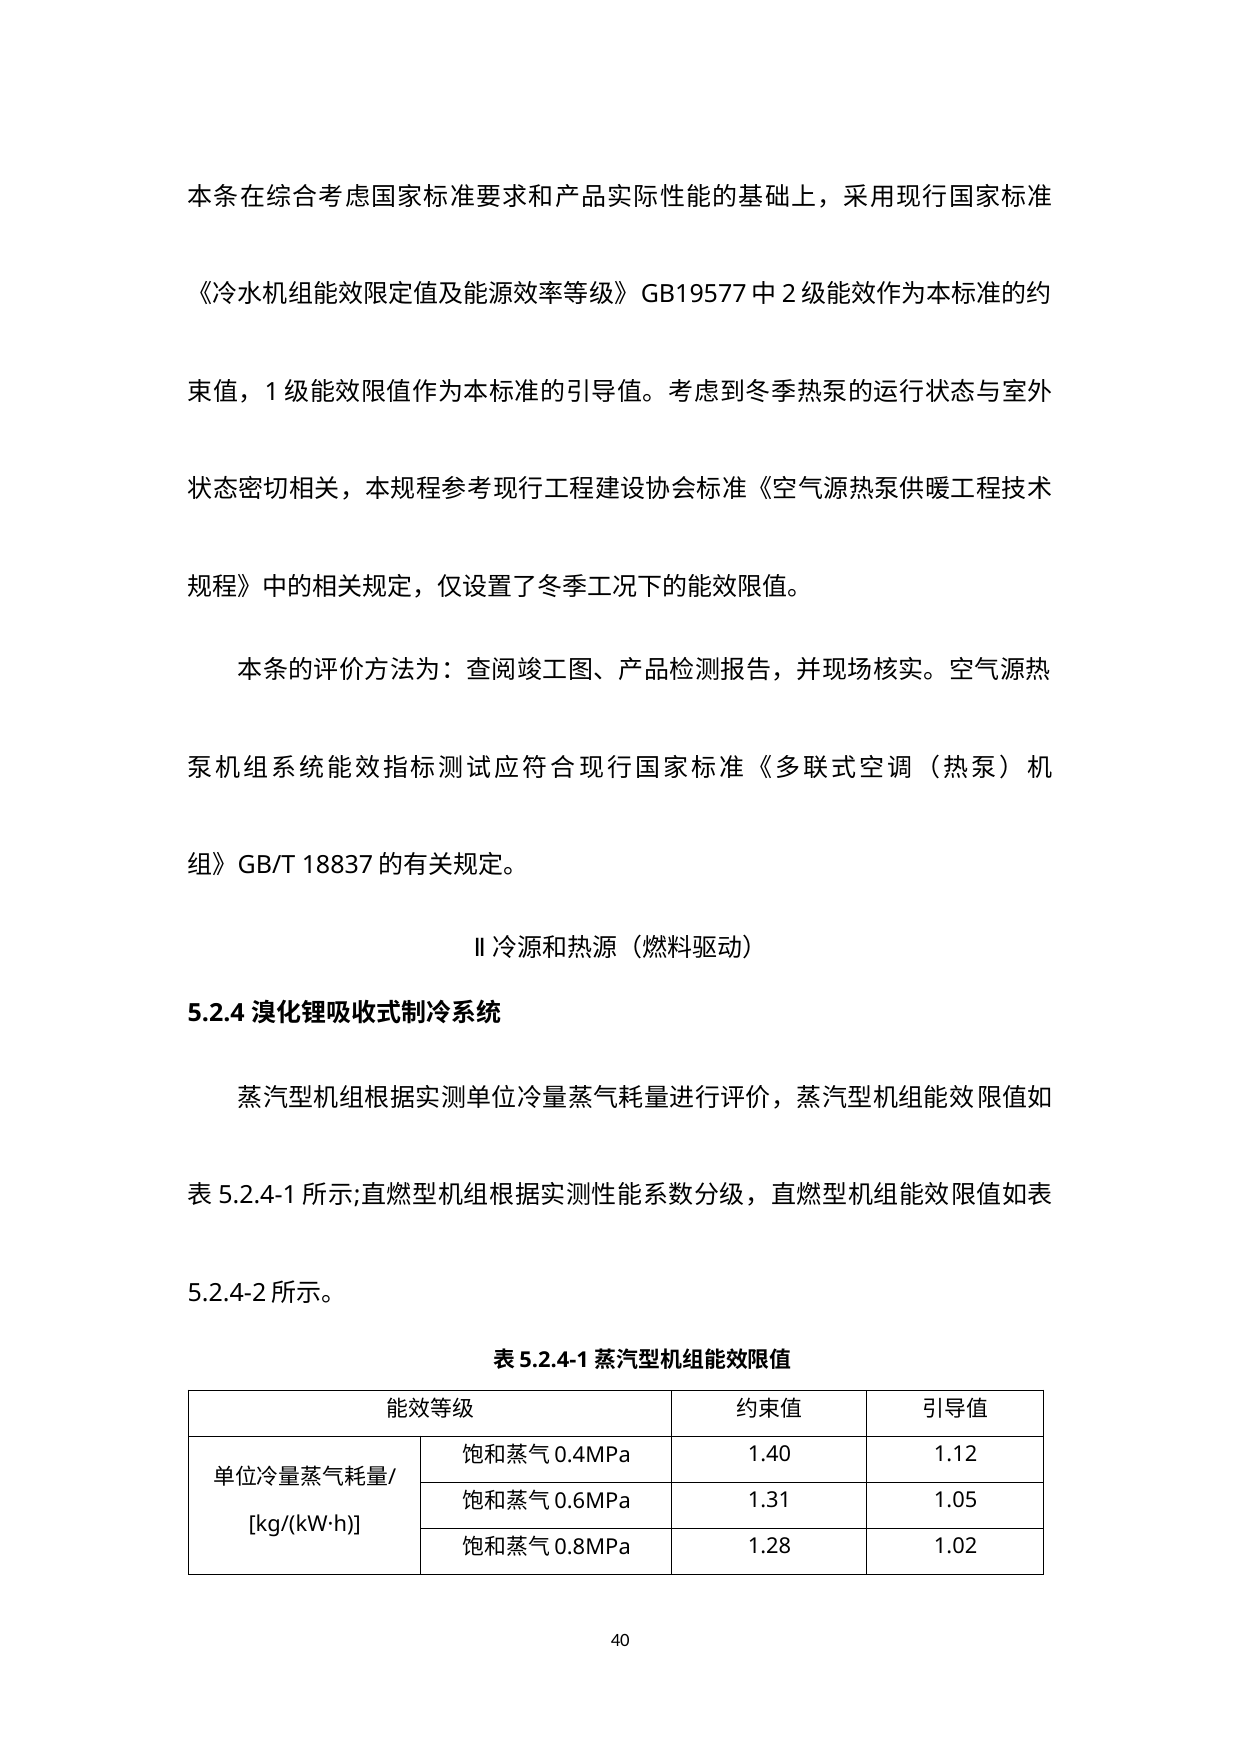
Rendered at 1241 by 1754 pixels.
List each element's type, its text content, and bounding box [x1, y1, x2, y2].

table_cell 饱和蒸气0.6MPa [421, 1483, 671, 1528]
text 本条的评价方法为：查阅竣工图、产品检测报告，并现场核实。空气源热泵机组系统能效指标测试应符合现行国家标准《多联式空调（热泵）机组》GB/T 18837的有关规定。 [187, 635, 1053, 895]
table_cell 1.02 [867, 1529, 1043, 1574]
table_cell 1.28 [672, 1529, 866, 1574]
table_header 能效等级 [189, 1391, 671, 1436]
table_cell 1.31 [672, 1483, 866, 1528]
table_header 引导值 [867, 1391, 1043, 1436]
text 表5.2.4-1 蒸汽型机组能效限值 [187, 1341, 1053, 1374]
table_cell 饱和蒸气0.4MPa [421, 1437, 671, 1482]
subtitle Ⅱ 冷源和热源（燃料驱动） [187, 913, 1053, 978]
table_header 约束值 [672, 1391, 866, 1436]
table_cell 1.12 [867, 1437, 1043, 1482]
table_cell 1.40 [672, 1437, 866, 1482]
table_cell 饱和蒸气0.8MPa [421, 1529, 671, 1574]
table_cell 1.05 [867, 1483, 1043, 1528]
table_cell 单位冷量蒸气耗量/ [kg/(kW·h)] [189, 1437, 420, 1574]
text 蒸汽型机组根据实测单位冷量蒸气耗量进行评价，蒸汽型机组能效限值如表5.2.4-1所示;直燃型机组根据实测性能系数分级，直燃型机组能效限值如表5.2.4-2所示。 [187, 1063, 1053, 1323]
subtitle 5.2.4 溴化锂吸收式制冷系统 [187, 978, 1053, 1043]
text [187, 162, 1053, 617]
